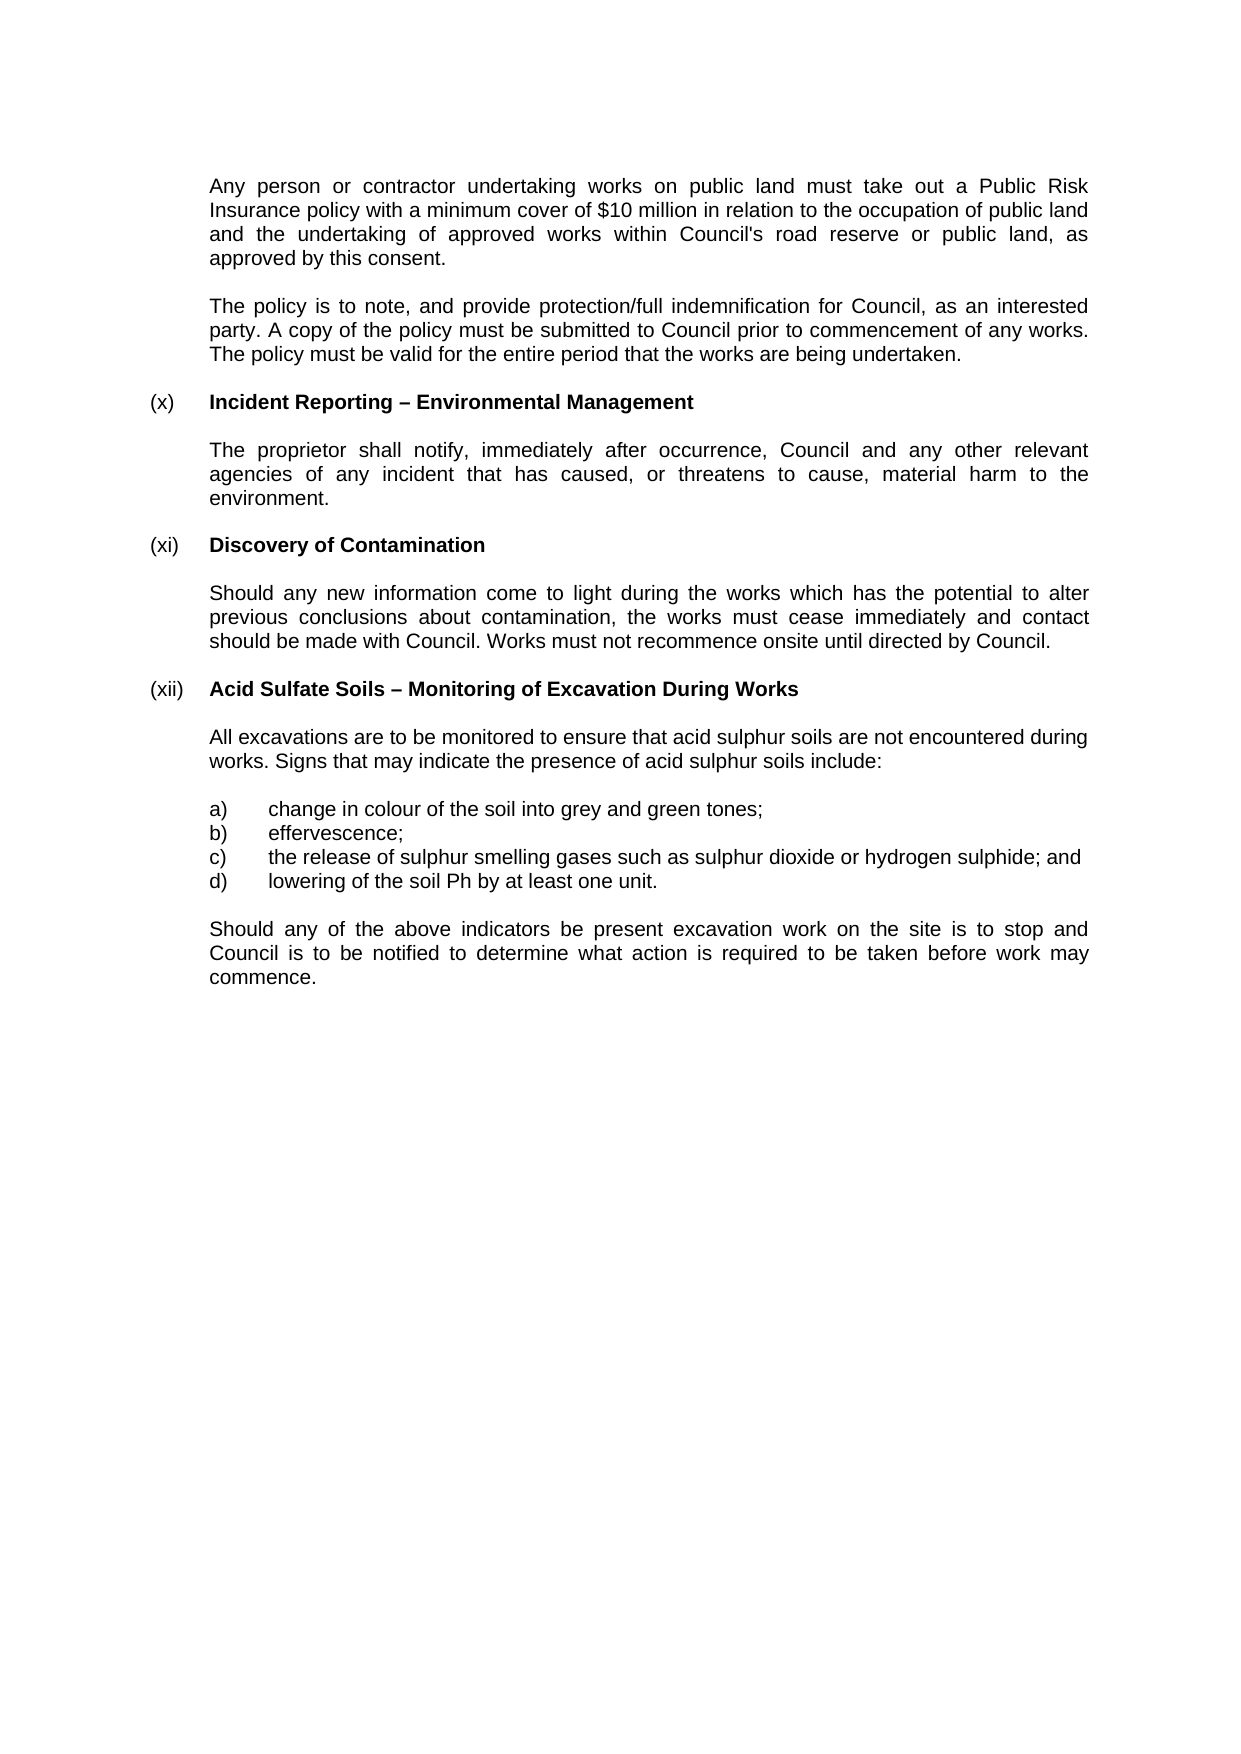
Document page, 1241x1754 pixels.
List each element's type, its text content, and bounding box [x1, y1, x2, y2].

text b) effervescence; [209, 821, 1090, 845]
text a) change in colour of the soil into grey and green tones; [209, 797, 1090, 821]
text Should any of the above indicators be present excavation work on the site is to stop and Council is to be notified to determine what action is required to be taken before work may commence. [209, 917, 1090, 988]
text The proprietor shall notify, immediately after occurrence, Council and any other relevant agencies of any incident that has caused, or threatens to cause, material harm to the environment. [209, 437, 1090, 509]
list Incident Reporting – Environmental Management [150, 389, 1090, 413]
text Any person or contractor undertaking works on public land must take out a Public Risk Insurance policy with a minimum cover of $10 million in relation to the occupation of public land and the undertaking of approved works within Council's road reserve or public land, as approved by this consent. [209, 174, 1090, 270]
text All excavations are to be monitored to ensure that acid sulphur soils are not encountered during works. Signs that may indicate the presence of acid sulphur soils include: [209, 725, 1090, 773]
text The policy is to note, and provide protection/full indemnification for Council, as an interested party. A copy of the policy must be submitted to Council prior to commencement of any works. The policy must be valid for the entire period that the works are being undertaken. [209, 294, 1090, 366]
list Acid Sulfate Soils – Monitoring of Excavation During Works [150, 677, 1090, 701]
text Should any new information come to light during the works which has the potential to alter previous conclusions about contamination, the works must cease immediately and contact should be made with Council. Works must not recommence onsite until directed by Council. [209, 581, 1090, 653]
text c) the release of sulphur smelling gases such as sulphur dioxide or hydrogen sulphide; and [209, 845, 1090, 869]
text d) lowering of the soil Ph by at least one unit. [209, 869, 1090, 893]
list Discovery of Contamination [150, 533, 1090, 557]
